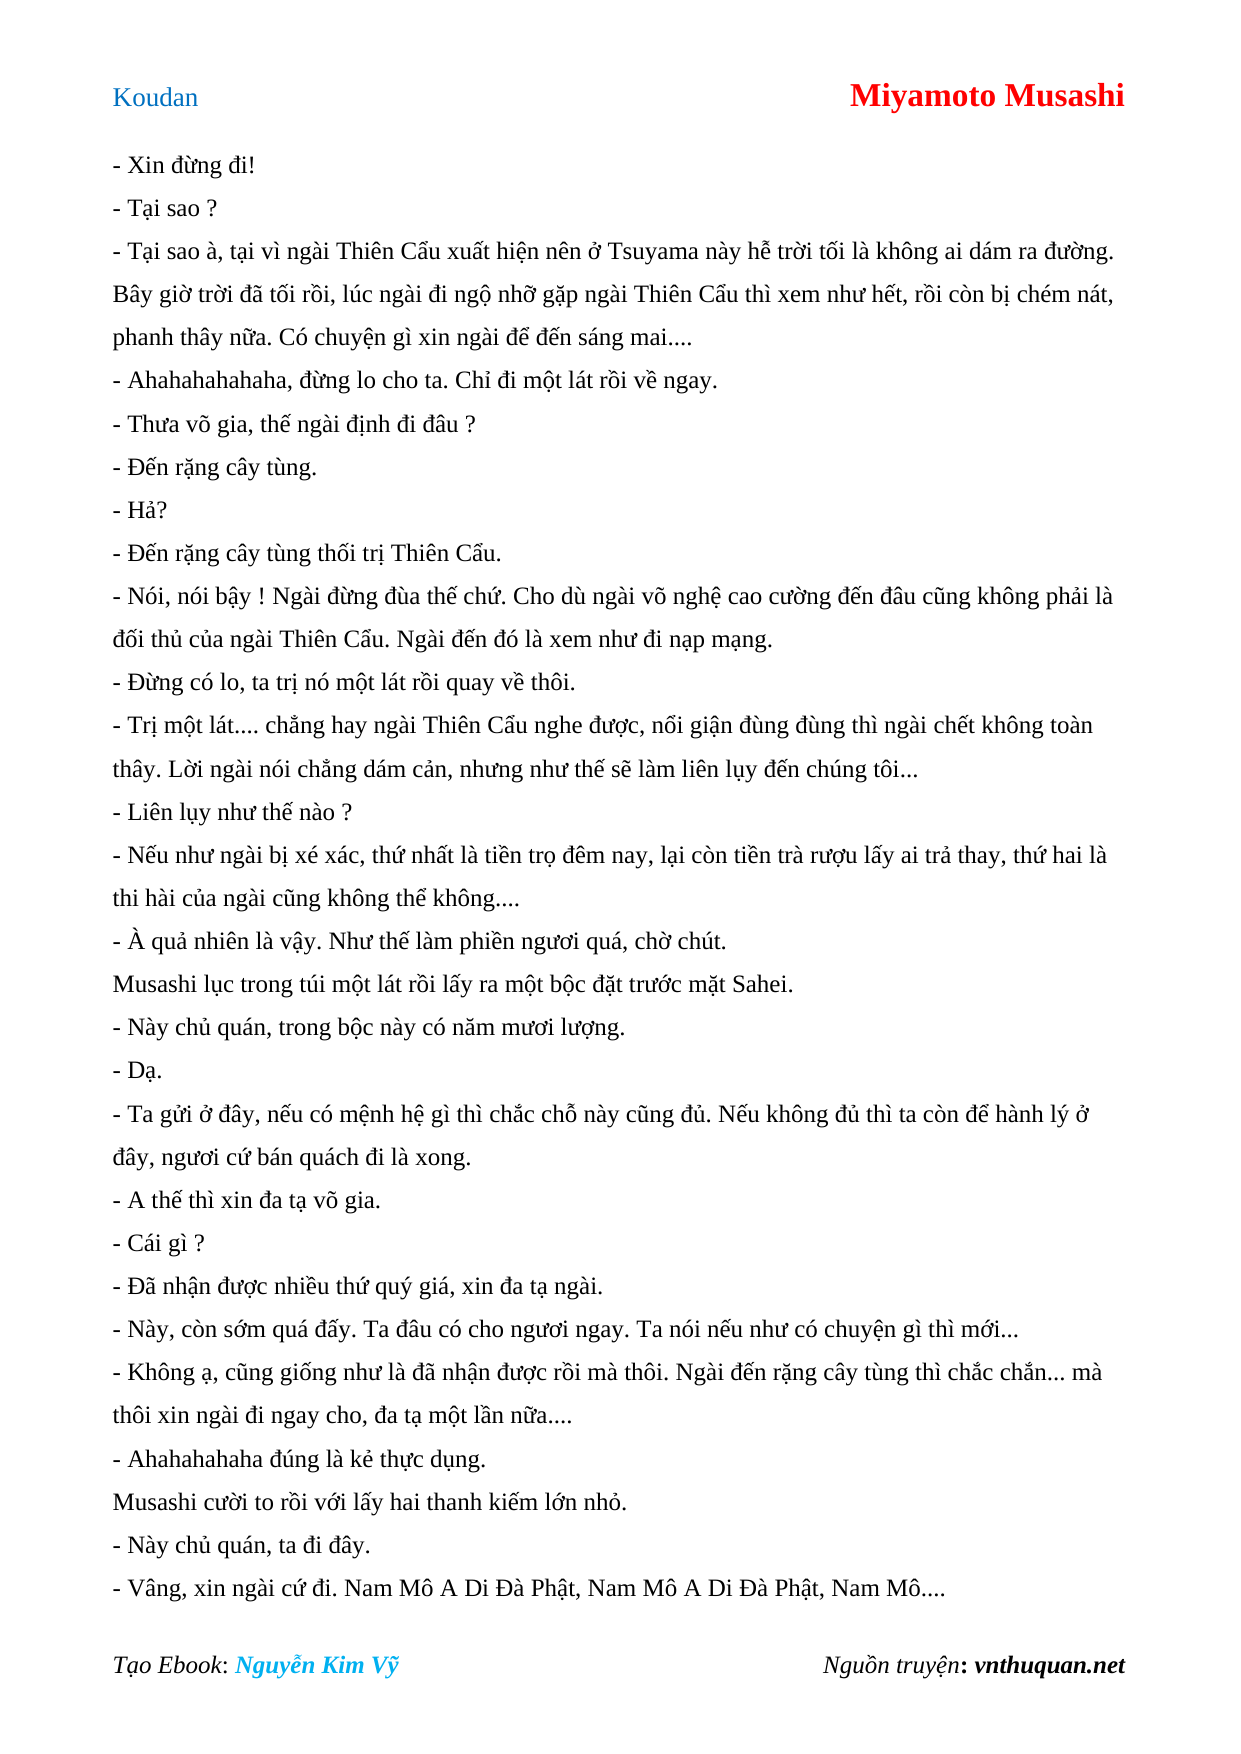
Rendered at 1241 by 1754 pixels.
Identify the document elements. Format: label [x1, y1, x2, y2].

text [112, 150, 1128, 1602]
